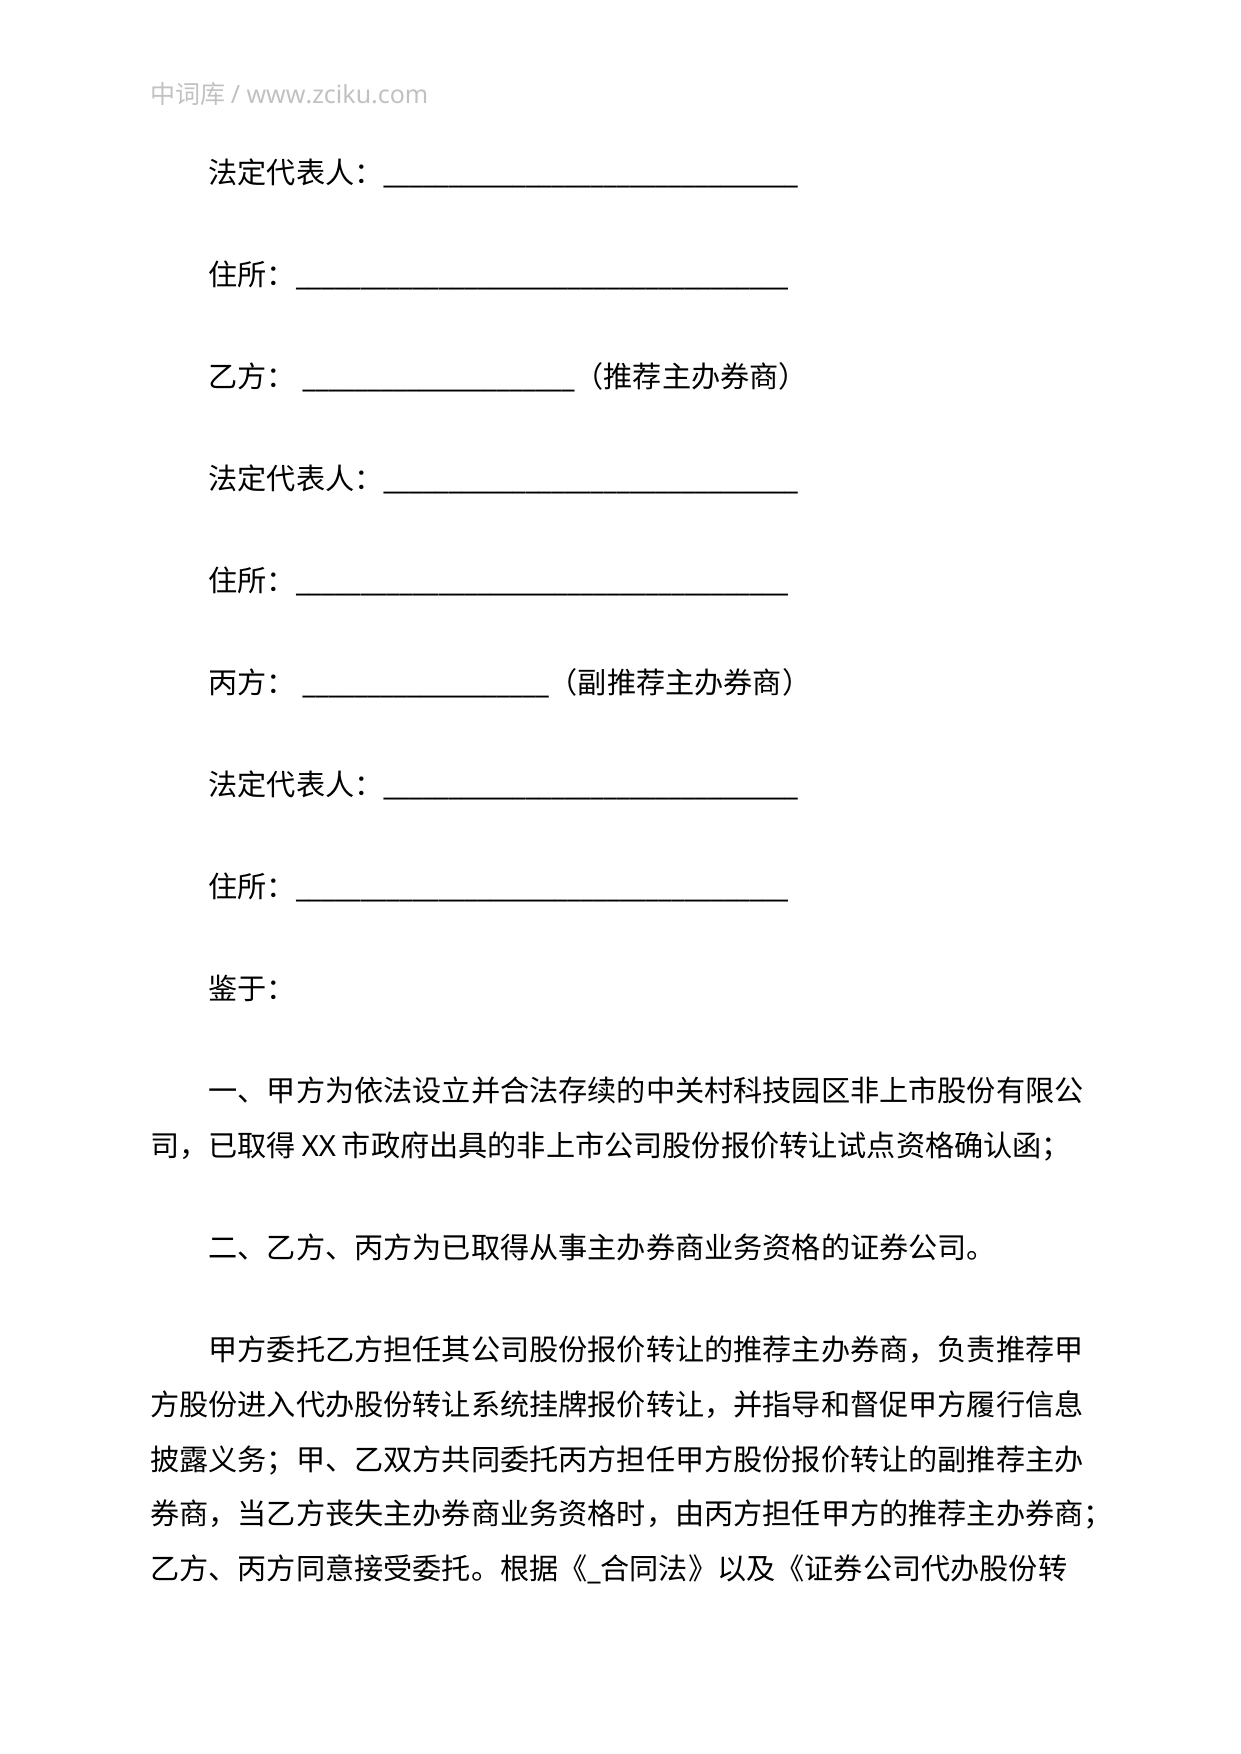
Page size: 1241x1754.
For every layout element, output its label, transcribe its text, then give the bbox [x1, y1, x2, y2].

text 法定代表人：________________________________ [150, 456, 1090, 498]
text 住所：______________________________________ [150, 864, 1090, 906]
text 鉴于： [150, 966, 1090, 1008]
text 丙方： ___________________（副推荐主办券商） [150, 660, 1090, 702]
text 住所：______________________________________ [150, 558, 1090, 600]
text 二、乙方、丙方为已取得从事主办券商业务资格的证券公司。 [150, 1224, 1090, 1267]
text 一、甲方为依法设立并合法存续的中关村科技园区非上市股份有限公司，已取得XX市政府出具的非上市公司股份报价转让试点资格确认函； [150, 1068, 1090, 1165]
text 乙方： _____________________（推荐主办券商） [150, 354, 1090, 396]
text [150, 1326, 1090, 1588]
text 法定代表人：________________________________ [150, 762, 1090, 804]
text 住所：______________________________________ [150, 252, 1090, 294]
text 法定代表人：________________________________ [150, 150, 1090, 192]
